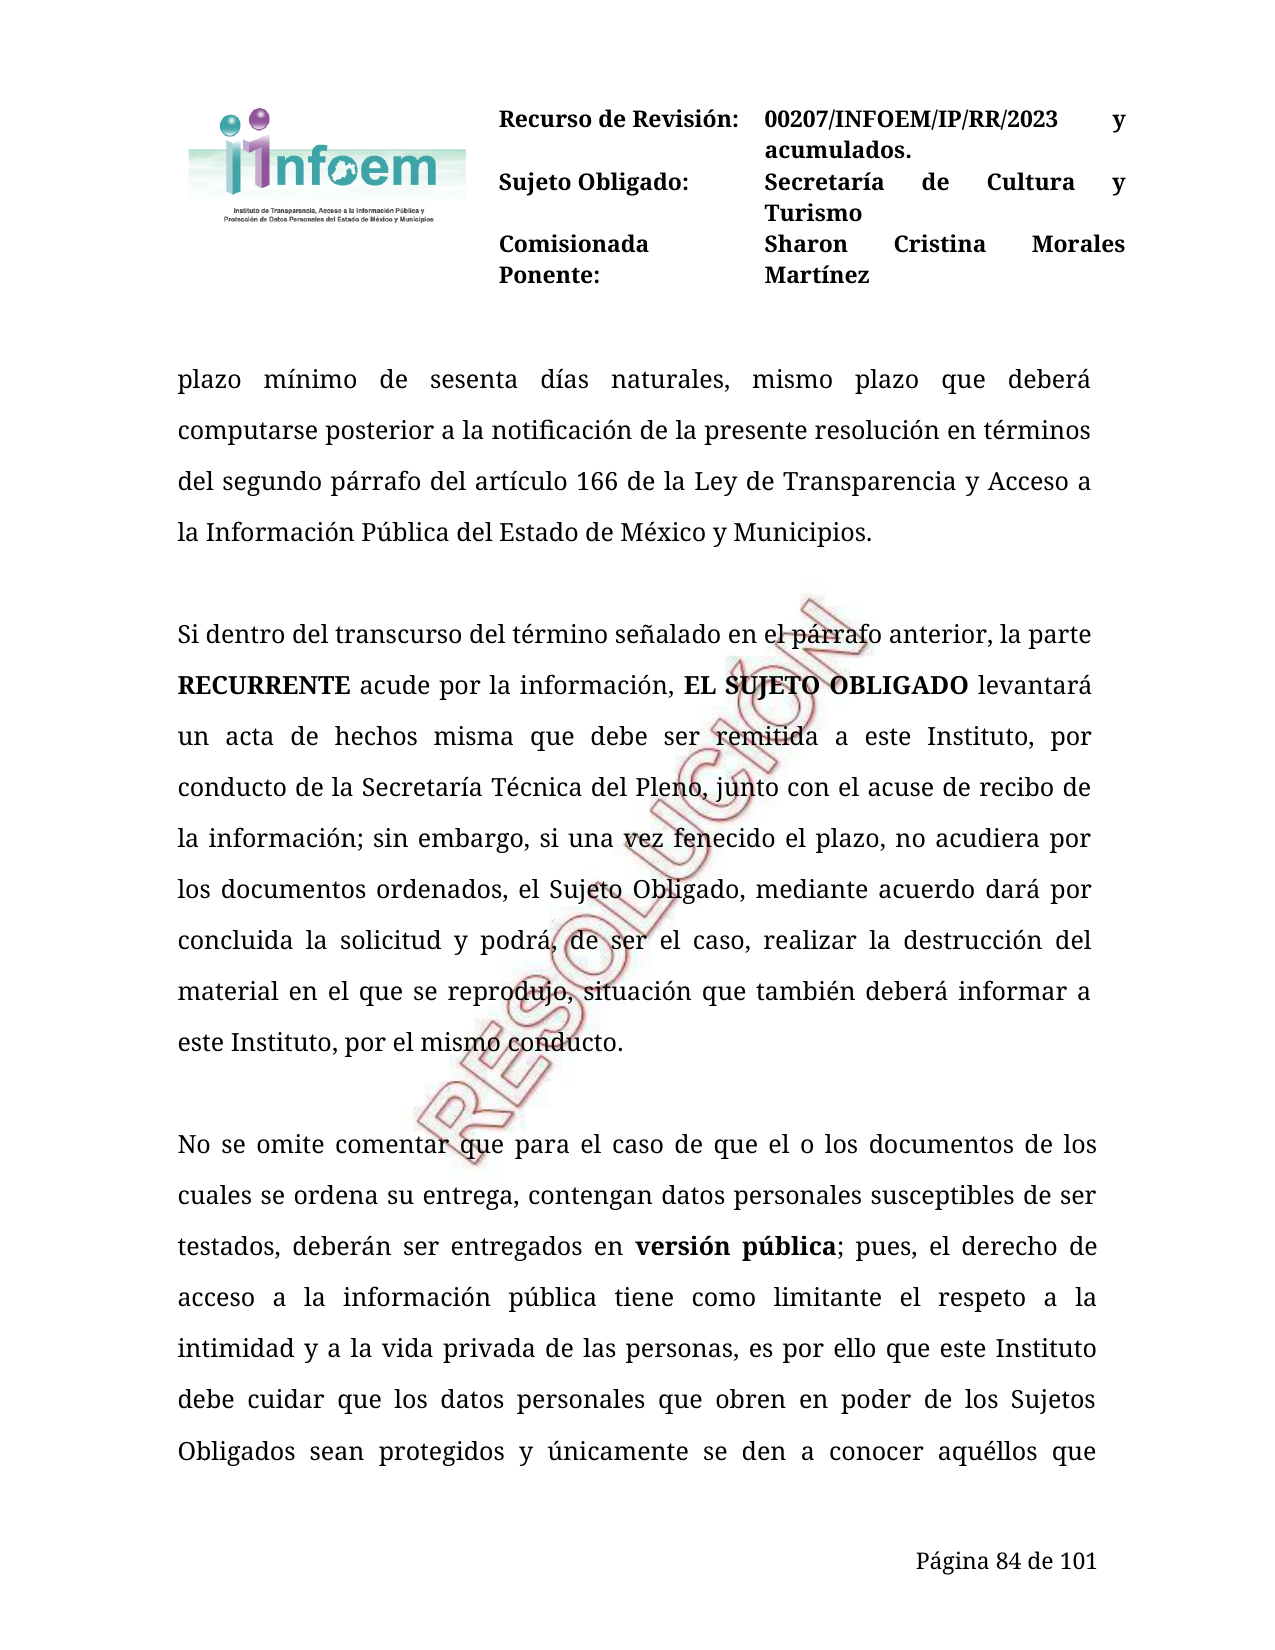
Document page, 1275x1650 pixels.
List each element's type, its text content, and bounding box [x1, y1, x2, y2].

picture [582, 181, 590, 189]
picture [75, 102, 1201, 1650]
text Si dentro del transcurso del término señalado en el párrafo anterior, la parte RECURRENTE acude por la información, EL SUJETO OBLIGADO levantará un acta de hechos misma que debe ser remitida a este Instituto, por conducto de la Secretaría Técnica del Pleno, junto con el acuse de recibo de la información; sin embargo, si una vez fenecido el plazo, no acudiera por los documentos ordenados, el Sujeto Obligado, mediante acuerdo dará por concluida la solicitud y podrá, de ser el caso, realizar la destrucción del material en el que se reprodujo, situación que también deberá informar a este Instituto, por el mismo conducto. [177, 617, 1092, 1059]
